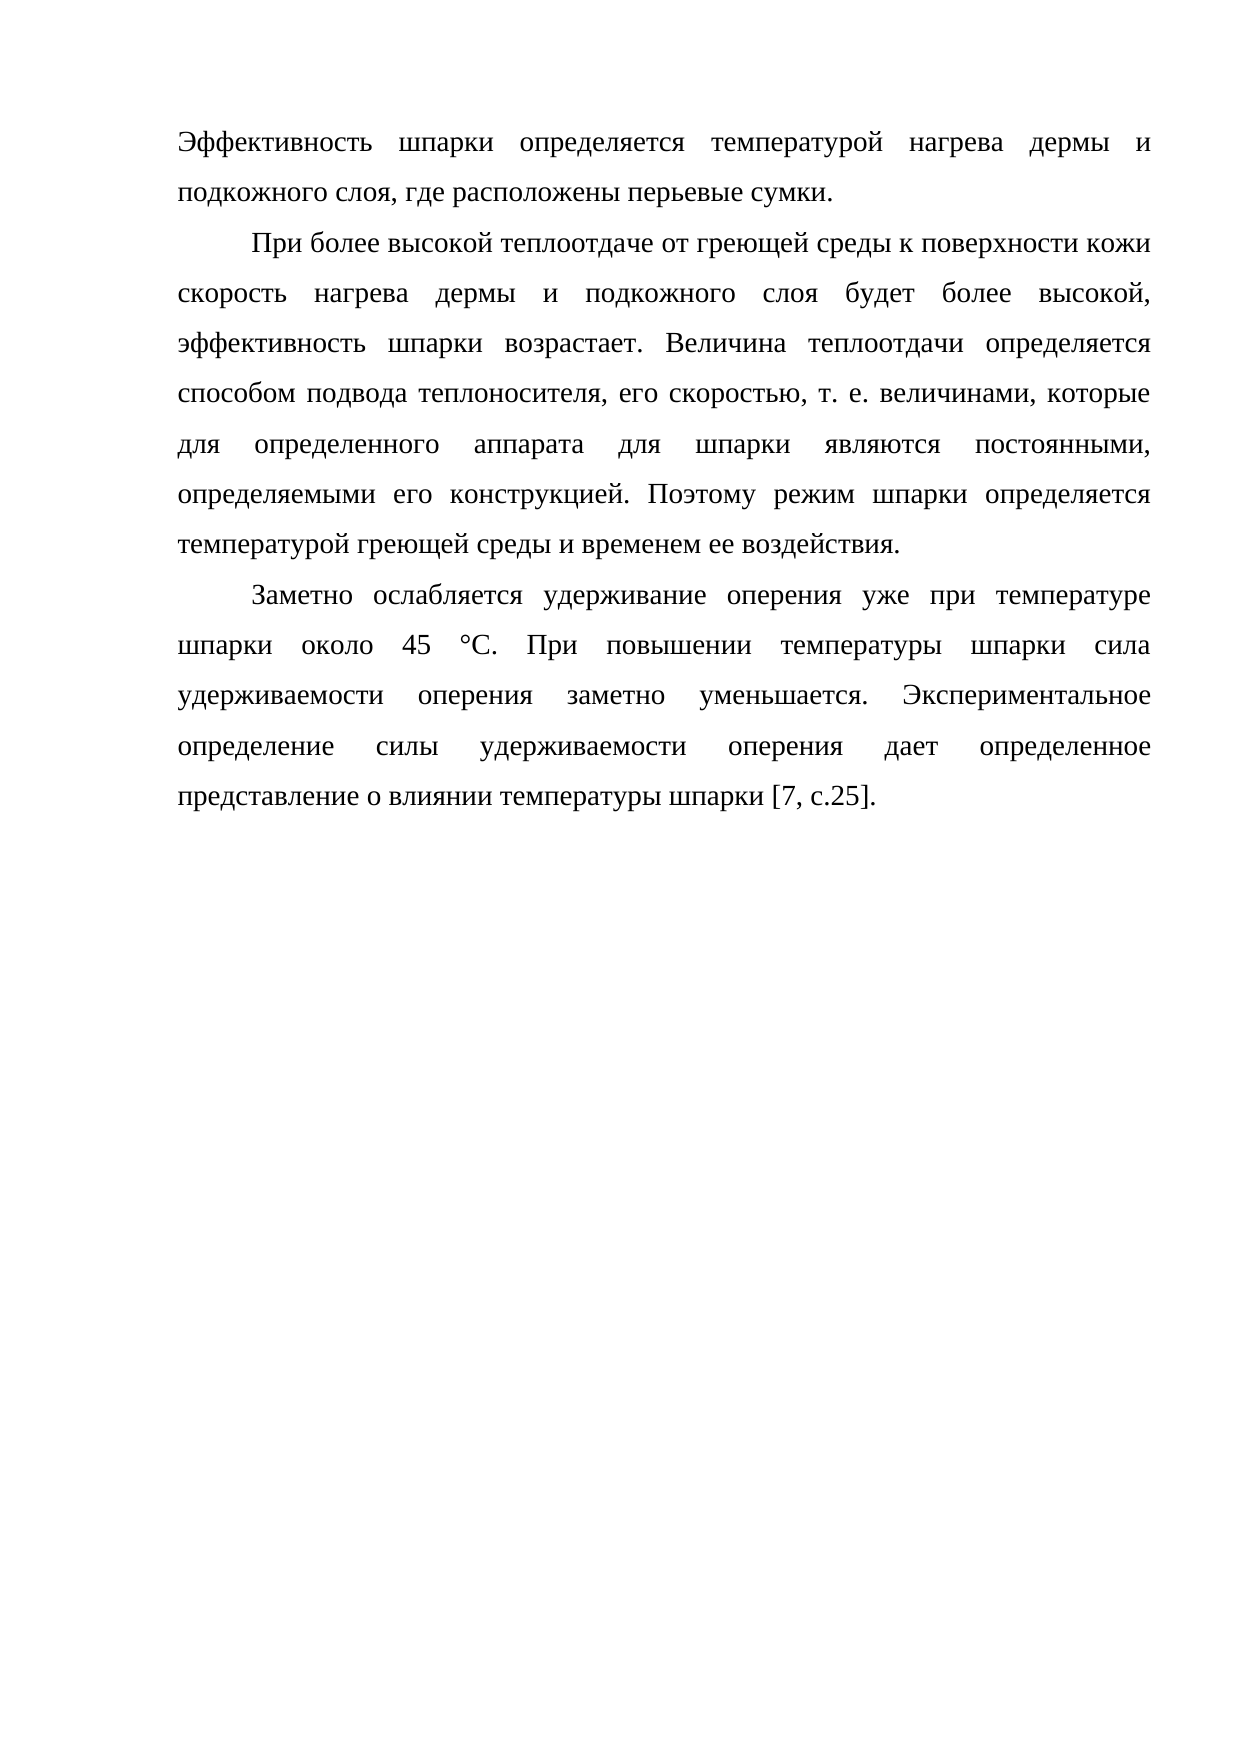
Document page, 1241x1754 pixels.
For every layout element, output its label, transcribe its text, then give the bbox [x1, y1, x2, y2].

text При более высокой теплоотдаче от греющей среды к поверхности кожи скорость нагрева дермы и подкожного слоя будет более высокой, эффективность шпарки возрастает. Величина теплоотдачи определяется способом подвода теплоносителя, его скоростью, т. е. величинами, которые для определенного аппарата для шпарки являются постоянными, определяемыми его конструкцией. Поэтому режим шпарки определяется температурой греющей среды и временем ее воздействия. [177, 225, 1152, 560]
text Заметно ослабляется удерживание оперения уже при температуре шпарки около 45 °С. При повышении температуры шпарки сила удерживаемости оперения заметно уменьшается. Экспериментальное определение силы удерживаемости оперения дает определенное представление о влиянии температуры шпарки [7, с.25]. [177, 577, 1152, 812]
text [177, 124, 1152, 208]
